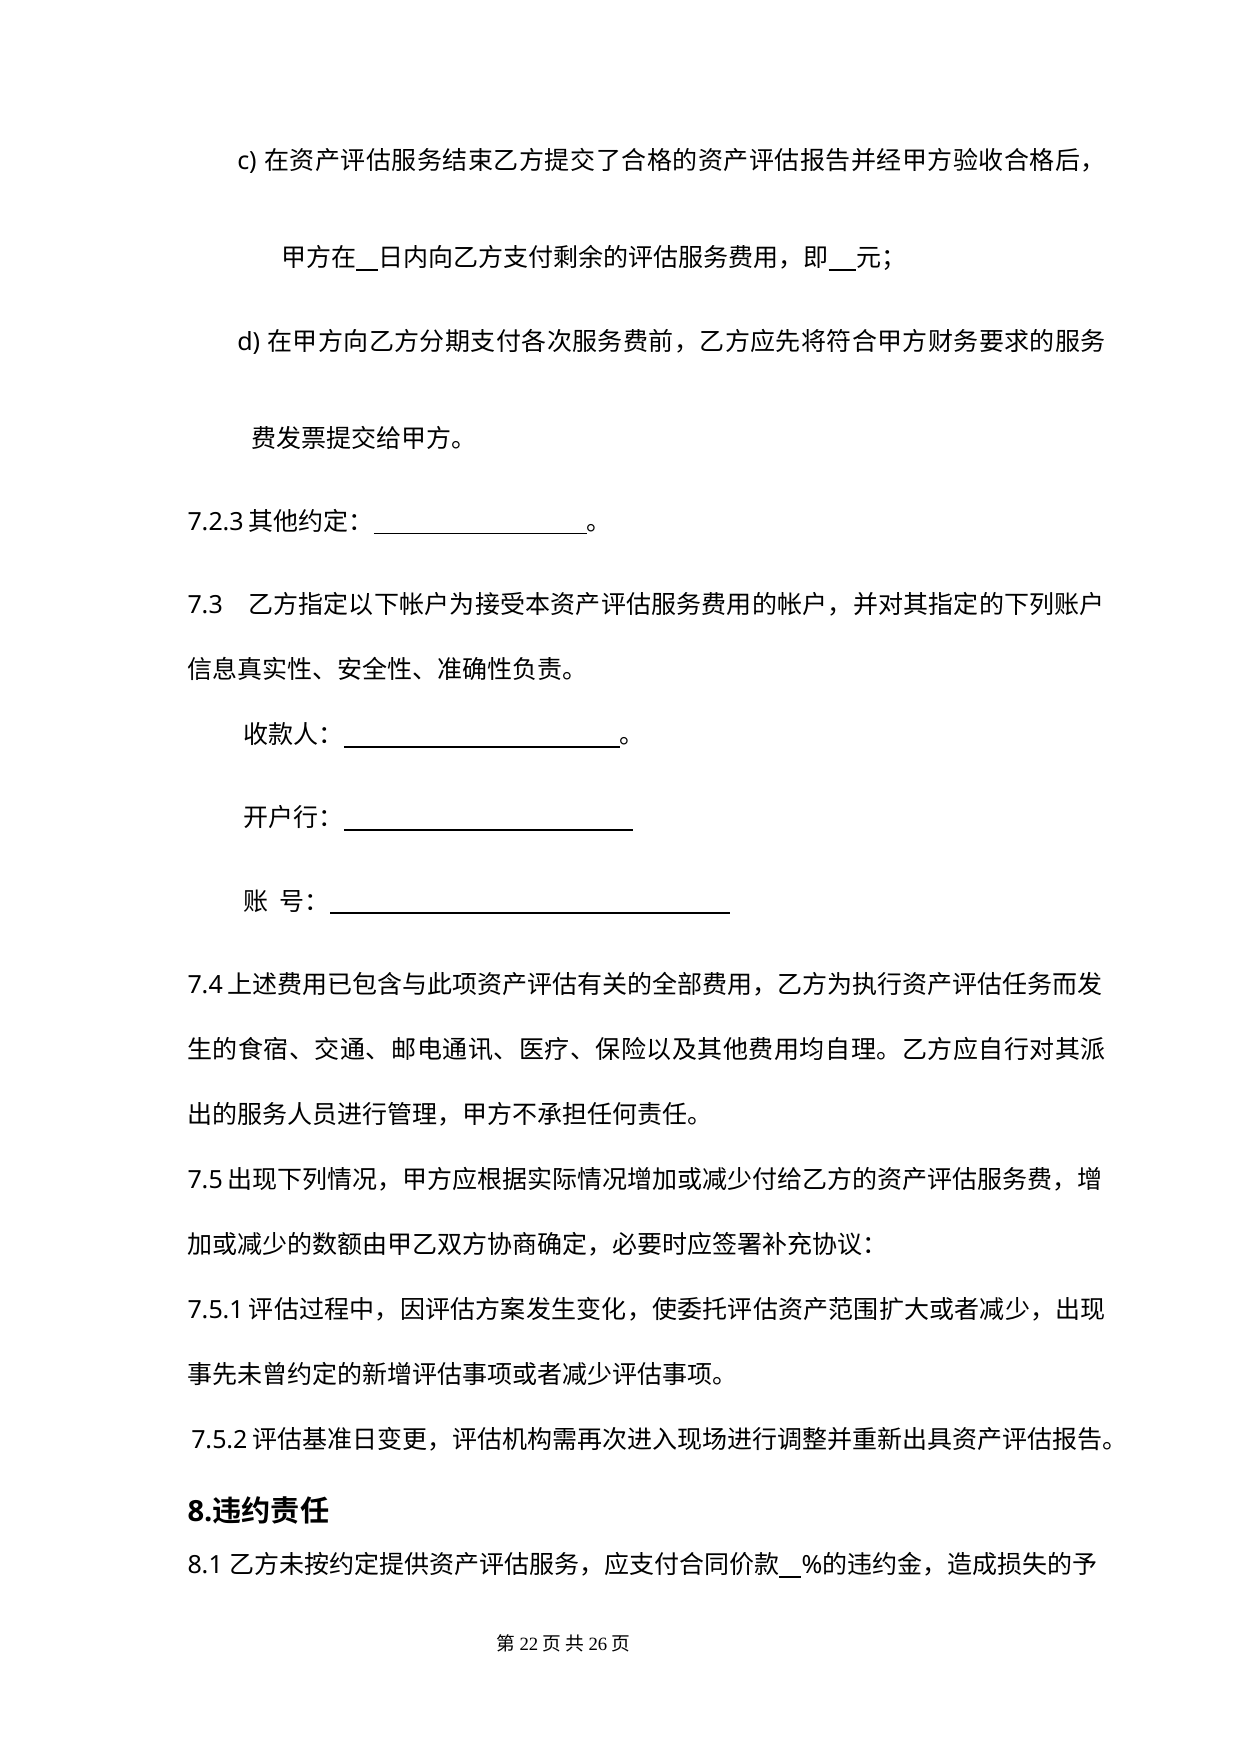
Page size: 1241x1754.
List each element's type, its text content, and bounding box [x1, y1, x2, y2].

text 7.4上述费用已包含与此项资产评估有关的全部费用，乙方为执行资产评估任务而发生的食宿、交通、邮电通讯、医疗、保险以及其他费用均自理。乙方应自行对其派出的服务人员进行管理，甲方不承担任何责任。 [187, 950, 1106, 1145]
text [187, 1530, 1106, 1595]
text 7.3 乙方指定以下帐户为接受本资产评估服务费用的帐户，并对其指定的下列账户信息真实性、安全性、准确性负责。 [187, 570, 1106, 700]
subtitle 8.违约责任 [187, 1488, 1106, 1530]
text 7.5.1评估过程中，因评估方案发生变化，使委托评估资产范围扩大或者减少，出现事先未曾约定的新增评估事项或者减少评估事项。 [187, 1275, 1106, 1405]
text 收款人： 。 [243, 700, 1106, 765]
text 7.5出现下列情况，甲方应根据实际情况增加或减少付给乙方的资产评估服务费，增加或减少的数额由甲乙双方协商确定，必要时应签署补充协议： [187, 1145, 1106, 1275]
text 7.2.3其他约定： 。 [187, 487, 1106, 552]
text 7.5.2评估基准日变更，评估机构需再次进入现场进行调整并重新出具资产评估报告。 [187, 1405, 1106, 1470]
text d) 在甲方向乙方分期支付各次服务费前，乙方应先将符合甲方财务要求的服务费发票提交给甲方。 [237, 307, 1106, 469]
text 账 号： [243, 867, 1106, 932]
text 开户行： [243, 783, 1106, 848]
text c) 在资产评估服务结束乙方提交了合格的资产评估报告并经甲方验收合格后，甲方在 日内向乙方支付剩余的评估服务费用，即 元； [237, 126, 1106, 288]
